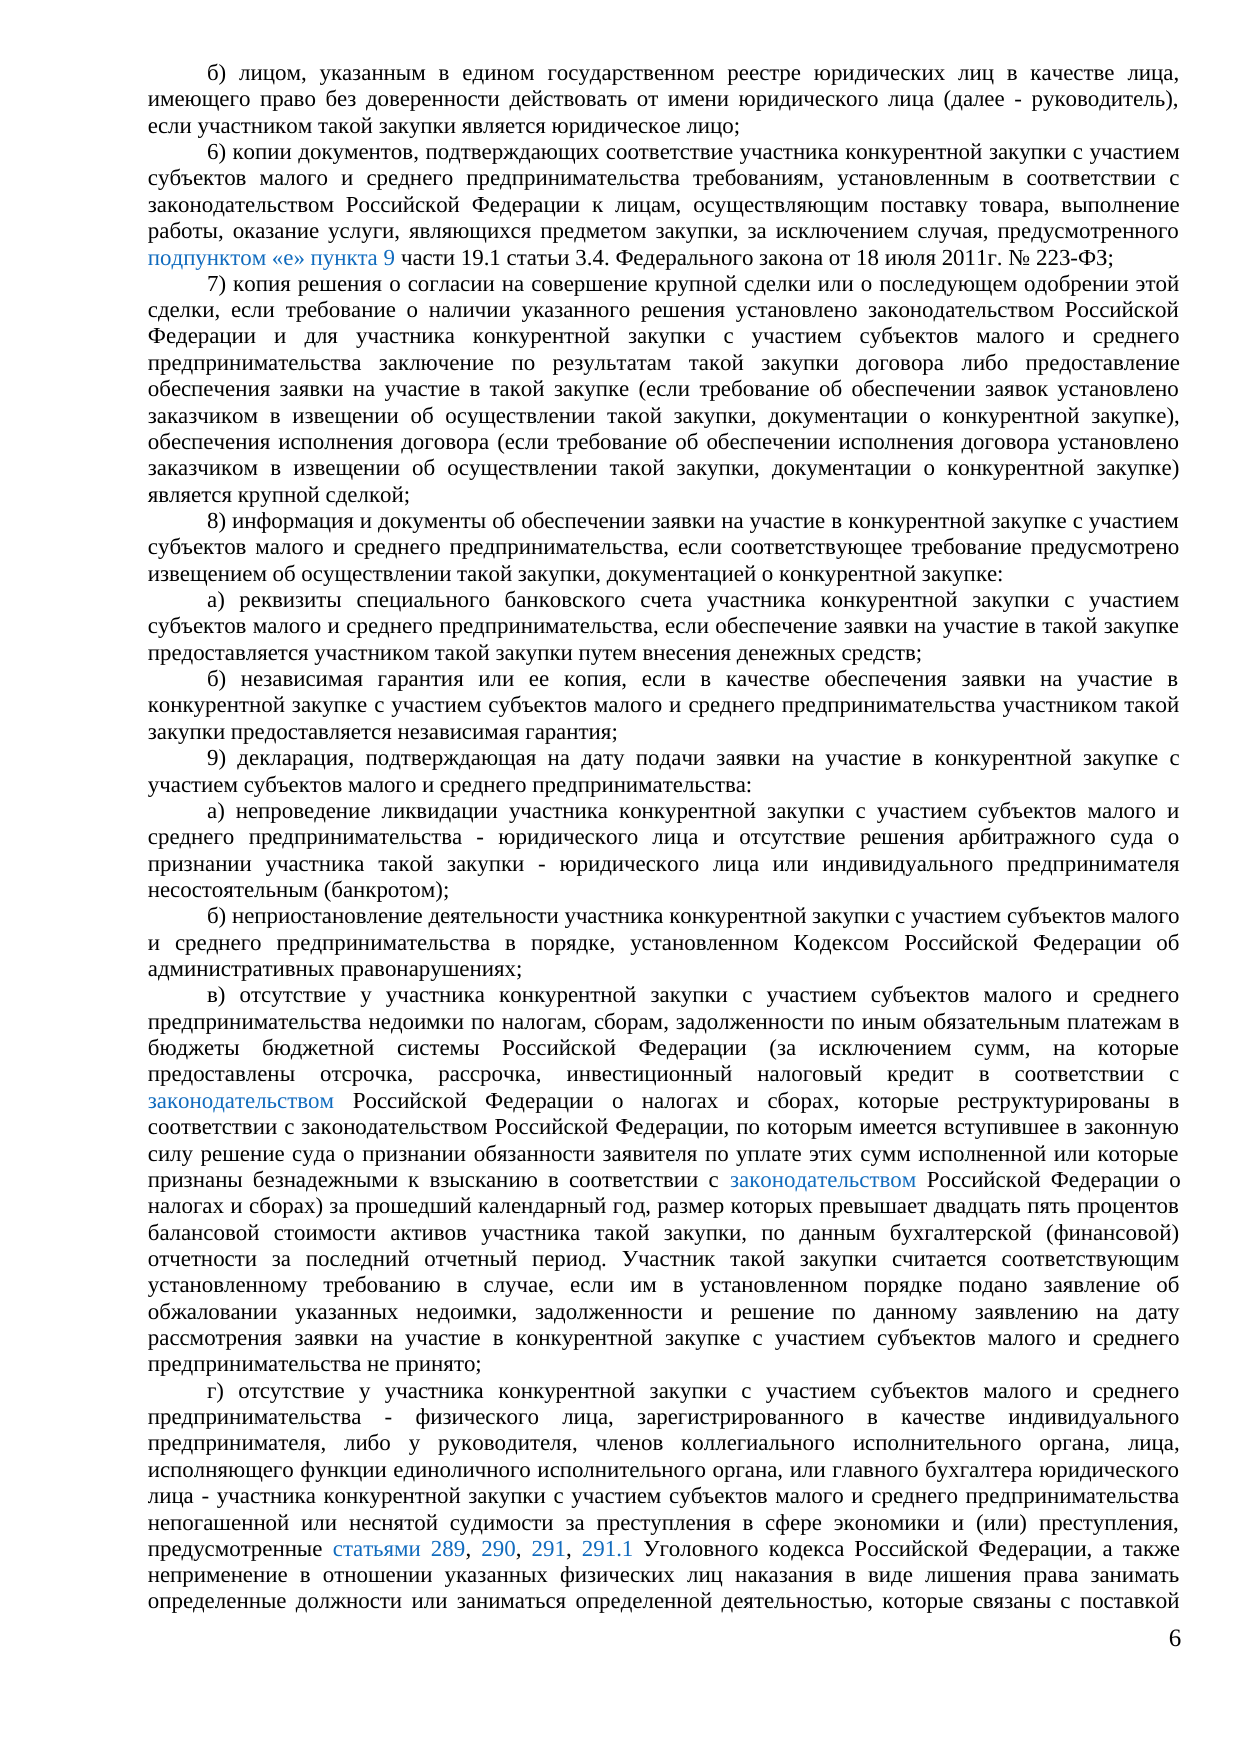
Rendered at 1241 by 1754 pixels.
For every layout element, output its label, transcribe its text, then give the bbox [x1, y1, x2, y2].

text 8) информация и документы об обеспечении заявки на участие в конкурентной закупке с участием субъектов малого и среднего предпринимательства, если соответствующее требование предусмотрено извещением об осуществлении такой закупки, документацией о конкурентной закупке: [148, 507, 1181, 586]
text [148, 1377, 1181, 1614]
text а) непроведение ликвидации участника конкурентной закупки с участием субъектов малого и среднего предпринимательства - юридического лица и отсутствие решения арбитражного суда о признании участника такой закупки - юридического лица или индивидуального предпринимателя несостоятельным (банкротом); [148, 797, 1181, 902]
text 9) декларация, подтверждающая на дату подачи заявки на участие в конкурентной закупке с участием субъектов малого и среднего предпринимательства: [148, 744, 1181, 797]
text в) отсутствие у участника конкурентной закупки с участием субъектов малого и среднего предпринимательства недоимки по налогам, сборам, задолженности по иным обязательным платежам в бюджеты бюджетной системы Российской Федерации (за исключением сумм, на которые предоставлены отсрочка, рассрочка, инвестиционный налоговый кредит в соответствии с законодательством Российской Федерации о налогах и сборах, которые реструктурированы в соответствии с законодательством Российской Федерации, по которым имеется вступившее в законную силу решение суда о признании обязанности заявителя по уплате этих сумм исполненной или которые признаны безнадежными к взысканию в соответствии с законодательством Российской Федерации о налогах и сборах) за прошедший календарный год, размер которых превышает двадцать пять процентов балансовой стоимости активов участника такой закупки, по данным бухгалтерской (финансовой) отчетности за последний отчетный период. Участник такой закупки считается соответствующим установленному требованию в случае, если им в установленном порядке подано заявление об обжаловании указанных недоимки, задолженности и решение по данному заявлению на дату рассмотрения заявки на участие в конкурентной закупке с участием субъектов малого и среднего предпринимательства не принято; [148, 981, 1181, 1377]
text б) неприостановление деятельности участника конкурентной закупки с участием субъектов малого и среднего предпринимательства в порядке, установленном Кодексом Российской Федерации об административных правонарушениях; [148, 902, 1181, 981]
text а) реквизиты специального банковского счета участника конкурентной закупки с участием субъектов малого и среднего предпринимательства, если обеспечение заявки на участие в такой закупке предоставляется участником такой закупки путем внесения денежных средств; [148, 586, 1181, 665]
text 6) копии документов, подтверждающих соответствие участника конкурентной закупки с участием субъектов малого и среднего предпринимательства требованиям, установленным в соответствии с законодательством Российской Федерации к лицам, осуществляющим поставку товара, выполнение работы, оказание услуги, являющихся предметом закупки, за исключением случая, предусмотренного подпунктом «е» пункта 9 части 19.1 статьи 3.4. Федерального закона от 18 июля 2011г. № 223-ФЗ; [148, 138, 1181, 270]
text б) лицом, указанным в едином государственном реестре юридических лиц в качестве лица, имеющего право без доверенности действовать от имени юридического лица (далее - руководитель), если участником такой закупки является юридическое лицо; [148, 59, 1181, 138]
text 7) копия решения о согласии на совершение крупной сделки или о последующем одобрении этой сделки, если требование о наличии указанного решения установлено законодательством Российской Федерации и для участника конкурентной закупки с участием субъектов малого и среднего предпринимательства заключение по результатам такой закупки договора либо предоставление обеспечения заявки на участие в такой закупке (если требование об обеспечении заявок установлено заказчиком в извещении об осуществлении такой закупки, документации о конкурентной закупке), обеспечения исполнения договора (если требование об обеспечении исполнения договора установлено заказчиком в извещении об осуществлении такой закупки, документации о конкурентной закупке) является крупной сделкой; [148, 270, 1181, 507]
text б) независимая гарантия или ее копия, если в качестве обеспечения заявки на участие в конкурентной закупке с участием субъектов малого и среднего предпринимательства участником такой закупки предоставляется независимая гарантия; [148, 665, 1181, 744]
